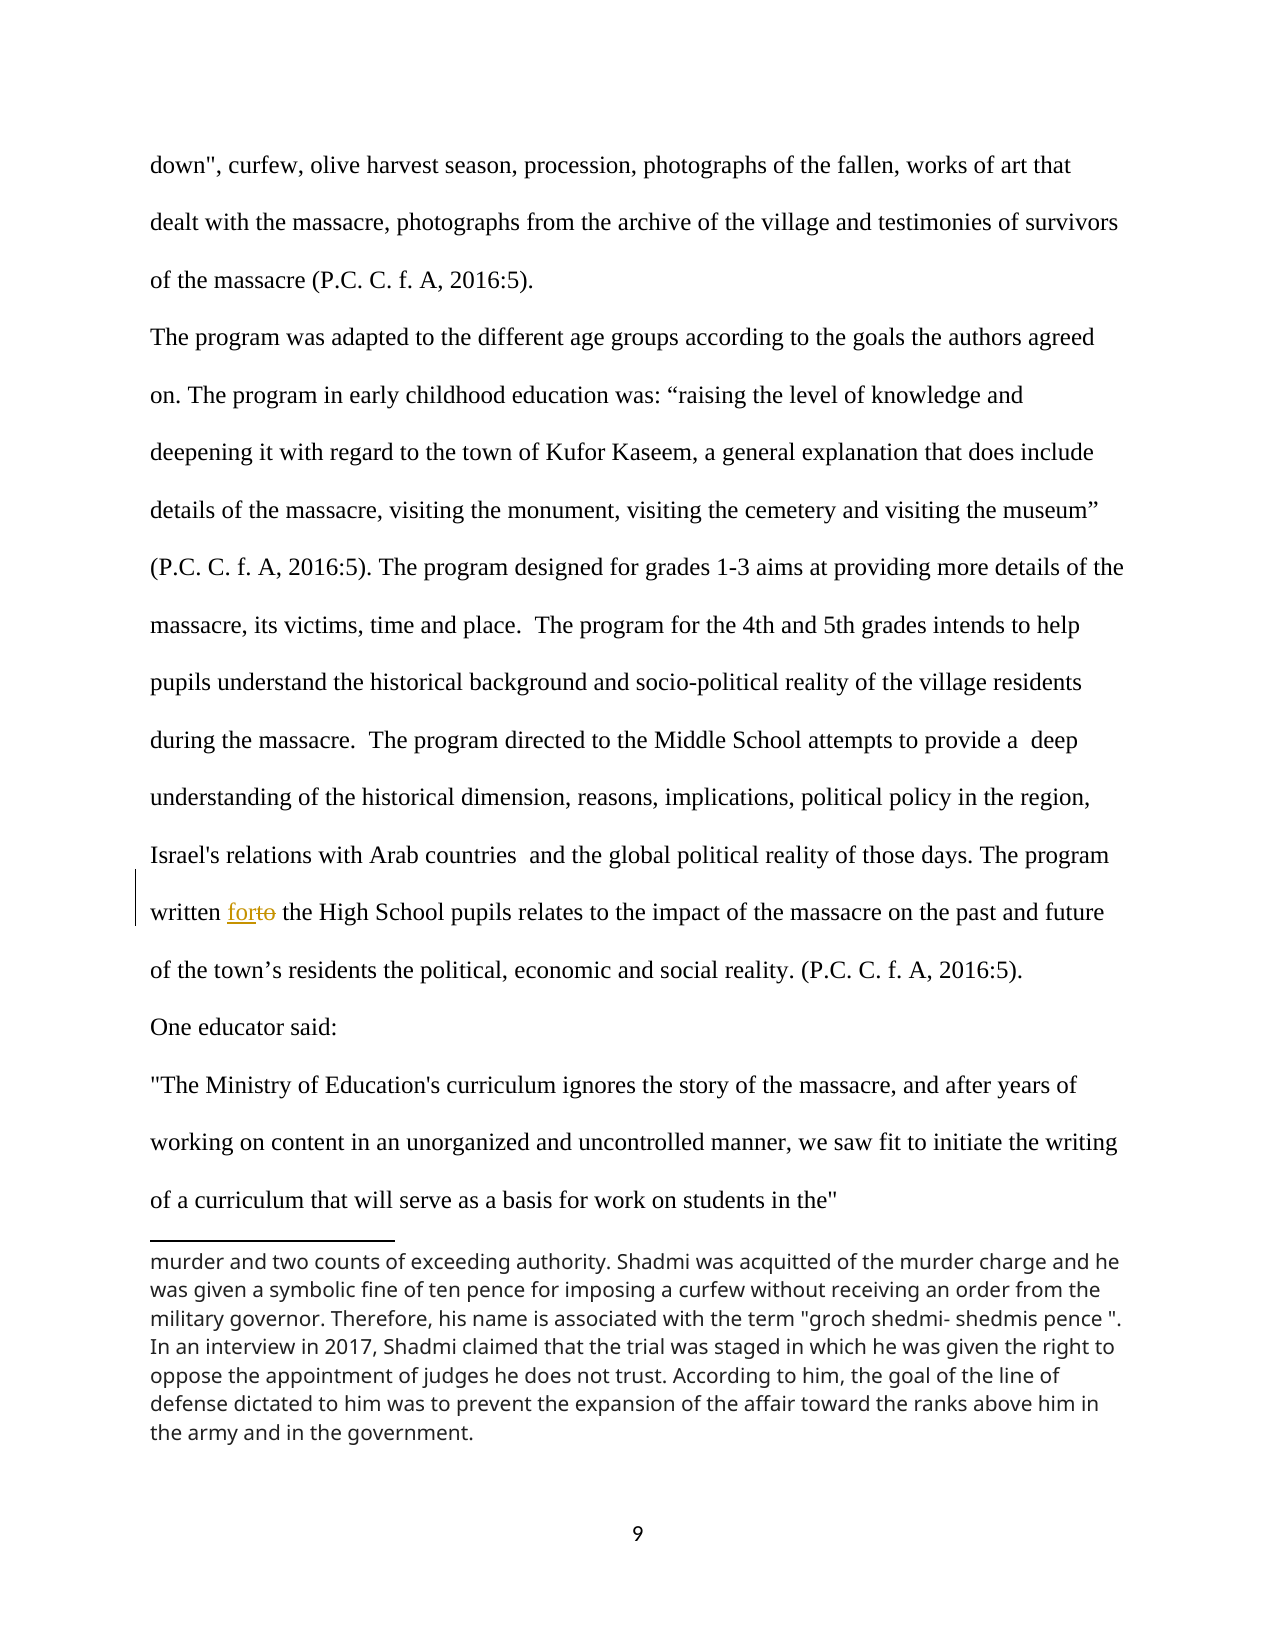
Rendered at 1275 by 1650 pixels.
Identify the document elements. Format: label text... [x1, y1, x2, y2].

text One educator said: [150, 1012, 1125, 1041]
text The program was adapted to the different age groups according to the goals the authors agreed on. The program in early childhood education was: “raising the level of knowledge and deepening it with regard to the town of Kufor Kaseem, a general explanation that does include details of the massacre, visiting the monument, visiting the cemetery and visiting the museum” (P.C. C. f. A, 2016:5). The program designed for grades 1-3 aims at providing more details of the massacre, its victims, time and place. The program for the 4th and 5th grades intends to help pupils understand the historical background and socio-political reality of the village residents during the massacre. The program directed to the Middle School attempts to provide a deep understanding of the historical dimension, reasons, implications, political policy in the region, Israel's relations with Arab countries and the global political reality of those days. The program written the High School pupils relates to the impact of the massacre on the past and future of the town’s residents the political, economic and social reality. (P.C. C. f. A, 2016:5). [150, 322, 1125, 984]
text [150, 150, 1125, 294]
text "The Ministry of Education's curriculum ignores the story of the massacre, and after years of working on content in an unorganized and uncontrolled manner, we saw fit to initiate the writing of a curriculum that will serve as a basis for work on students in the" [150, 1070, 1125, 1214]
